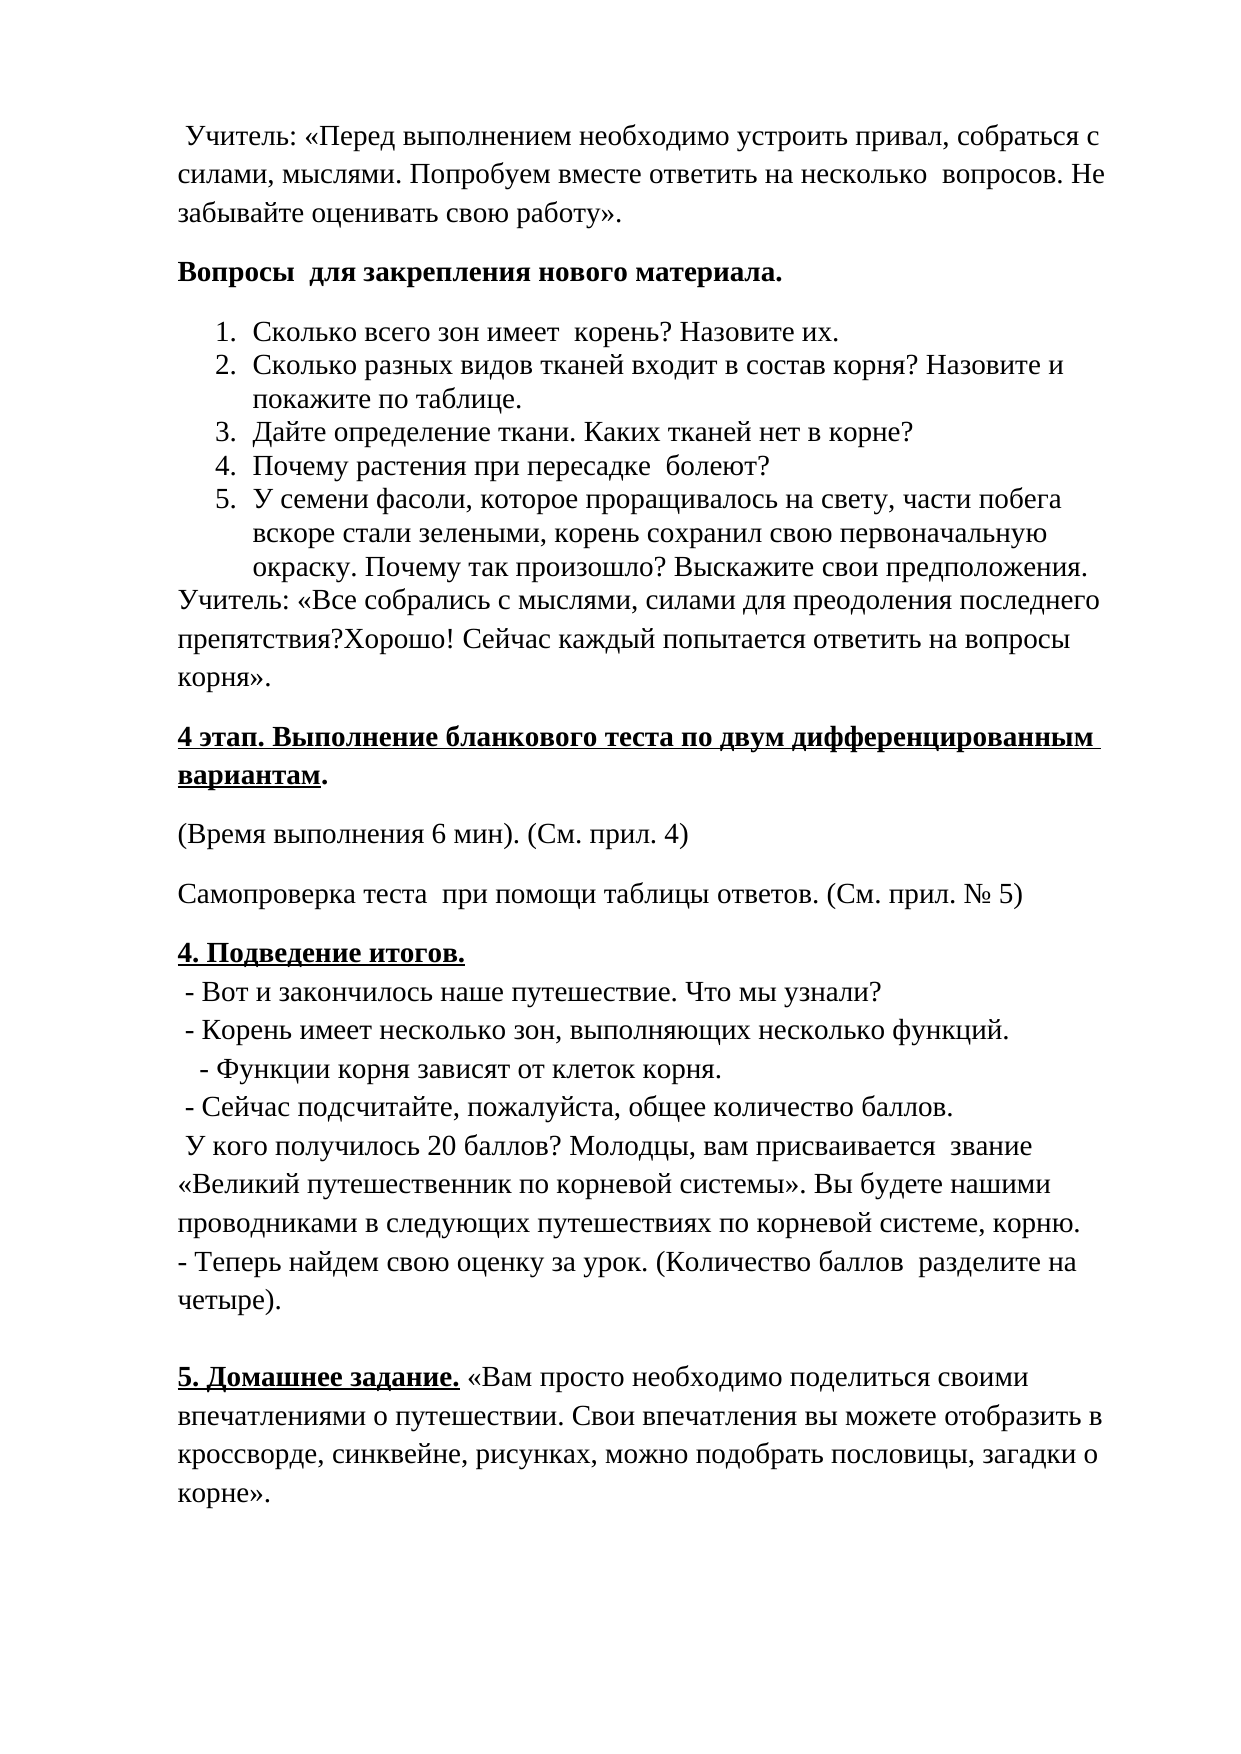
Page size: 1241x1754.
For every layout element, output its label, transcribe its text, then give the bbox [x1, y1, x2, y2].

text - Корень имеет несколько зон, выполняющих несколько функций. [177, 1012, 1152, 1046]
text Учитель: «Все собрались с мыслями, силами для преодоления последнего препятствия?Хорошо! Сейчас каждый попытается ответить на вопросы корня». [177, 582, 1152, 693]
text 5. Домашнее задание. «Вам просто необходимо поделиться своими впечатлениями о путешествии. Свои впечатления вы можете отобразить в кроссворде, синквейне, рисунках, можно подобрать пословицы, загадки о корне». [177, 1359, 1152, 1508]
text Учитель: «Перед выполнением необходимо устроить привал, собраться с силами, мыслями. Попробуем вместе ответить на несколько вопросов. Не забывайте оценивать свою работу». [177, 118, 1152, 229]
text У кого получилось 20 баллов? Молодцы, вам присваивается звание «Великий путешественник по корневой системы». Вы будете нашими проводниками в следующих путешествиях по корневой системе, корню. [177, 1128, 1152, 1239]
text - Функции корня зависят от клеток корня. [177, 1051, 1152, 1084]
text - Вот и закончилось наше путешествие. Что мы узнали? [177, 974, 1152, 1007]
text Вопросы для закрепления нового материала. [177, 254, 1152, 288]
list Сколько всего зон имеет корень? Назовите их. [215, 314, 1152, 347]
text 4 этап. Выполнение бланкового теста по двум дифференцированным вариантам. [177, 719, 1152, 791]
text Самопроверка теста при помощи таблицы ответов. (См. прил. № 5) [177, 876, 1152, 909]
text - Теперь найдем свою оценку за урок. (Количество баллов разделите на четыре). [177, 1244, 1152, 1316]
list Сколько разных видов тканей входит в состав корня? Назовите и покажите по таблице. [215, 347, 1152, 414]
list У семени фасоли, которое проращивалось на свету, части побега вскоре стали зелеными, корень сохранил свою первоначальную окраску. Почему так произошло? Выскажите свои предположения. [215, 482, 1152, 582]
list Дайте определение ткани. Каких тканей нет в корне? [215, 414, 1152, 448]
text (Время выполнения 6 мин). (См. прил. 4) [177, 817, 1152, 850]
text - Сейчас подсчитайте, пожалуйста, общее количество баллов. [177, 1089, 1152, 1123]
text 4. Подведение итогов. [177, 935, 1152, 969]
list Почему растения при пересадке болеют? [215, 448, 1152, 482]
